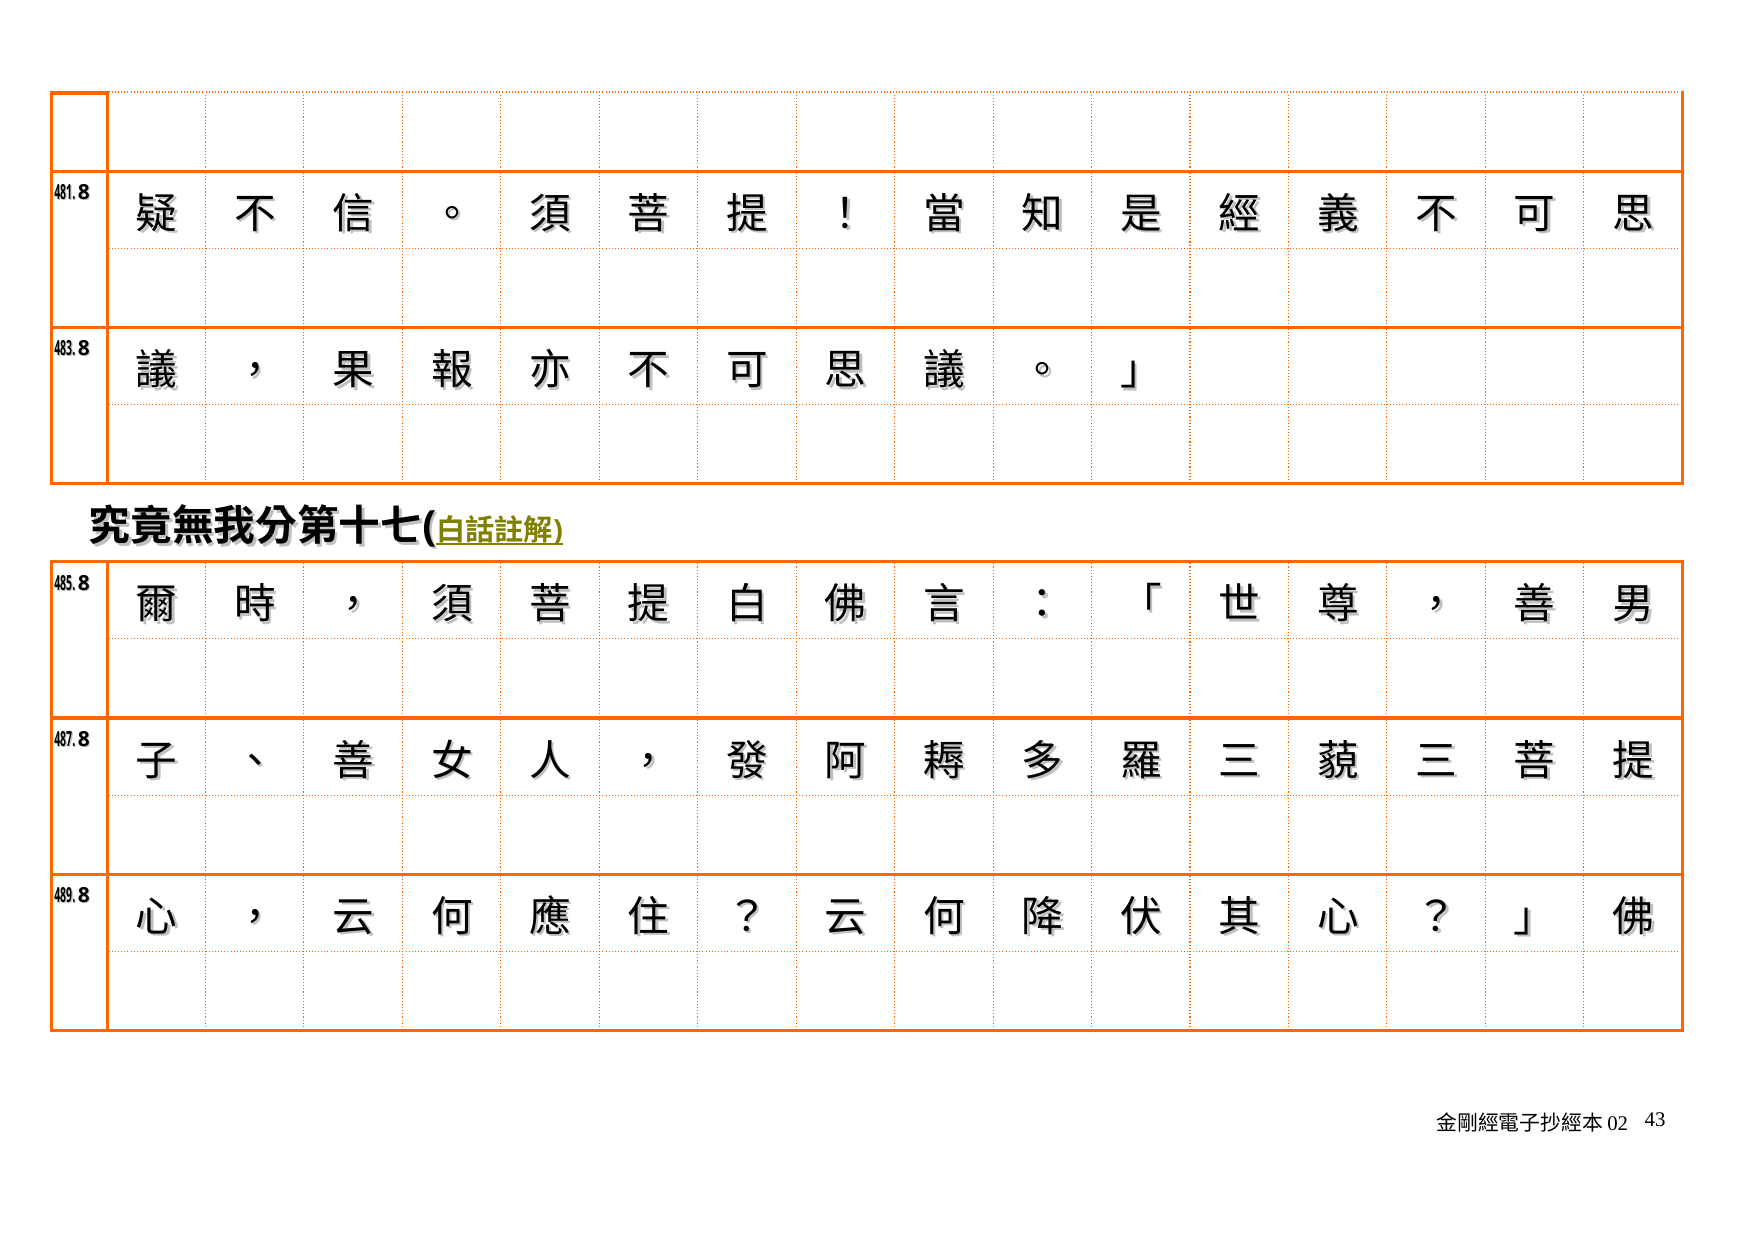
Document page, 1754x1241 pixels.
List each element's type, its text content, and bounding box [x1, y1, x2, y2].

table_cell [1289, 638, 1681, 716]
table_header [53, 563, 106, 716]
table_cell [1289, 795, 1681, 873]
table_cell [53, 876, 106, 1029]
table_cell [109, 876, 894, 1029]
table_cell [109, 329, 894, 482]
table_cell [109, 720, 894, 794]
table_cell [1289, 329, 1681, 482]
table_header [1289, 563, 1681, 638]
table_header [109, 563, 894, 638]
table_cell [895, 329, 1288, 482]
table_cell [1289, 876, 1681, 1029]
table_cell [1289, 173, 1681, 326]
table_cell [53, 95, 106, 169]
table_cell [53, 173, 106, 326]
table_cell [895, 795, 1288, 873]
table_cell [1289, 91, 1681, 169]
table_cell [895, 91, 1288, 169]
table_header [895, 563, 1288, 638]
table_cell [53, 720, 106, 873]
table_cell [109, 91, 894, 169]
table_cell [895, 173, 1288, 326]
subtitle 究竟無我分第十七(白話註解) [89, 485, 1665, 560]
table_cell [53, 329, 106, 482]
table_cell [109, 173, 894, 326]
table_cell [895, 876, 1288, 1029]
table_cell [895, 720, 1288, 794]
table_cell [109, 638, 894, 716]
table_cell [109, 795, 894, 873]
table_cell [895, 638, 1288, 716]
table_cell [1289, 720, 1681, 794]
